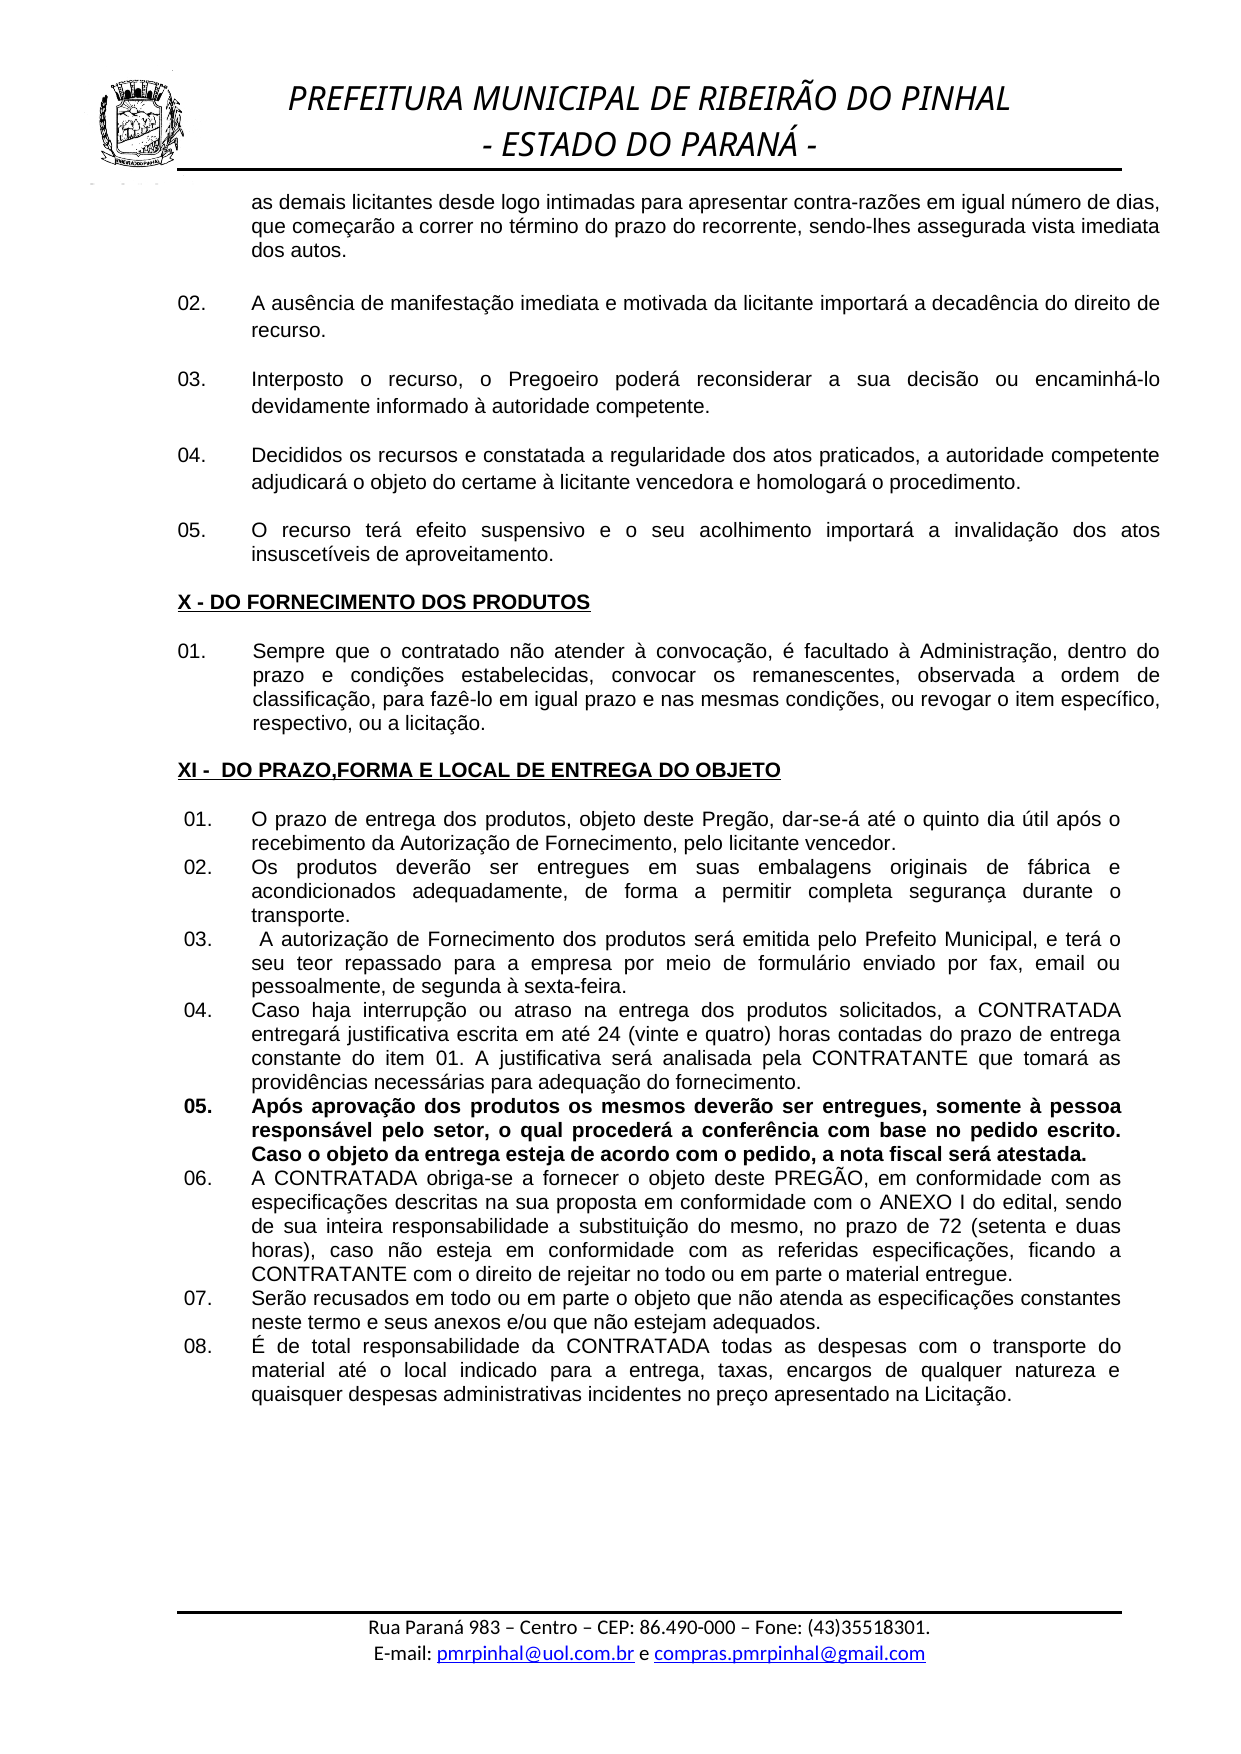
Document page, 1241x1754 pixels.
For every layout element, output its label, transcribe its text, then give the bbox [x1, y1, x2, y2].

list A CONTRATADA obriga-se a fornecer o objeto deste PREGÃO, em conformidade com as especificações descritas na sua proposta em conformidade com o ANEXO I do edital, sendo de sua inteira responsabilidade a substituição do mesmo, no prazo de 72 (setenta e duas horas), caso não esteja em conformidade com as referidas especificações, ficando a CONTRATANTE com o direito de rejeitar no todo ou em parte o material entregue. [183, 1166, 1122, 1286]
text 03. Interposto o recurso, o Pregoeiro poderá reconsiderar a sua decisão ou encaminhá-lo devidamente informado à autoridade competente. [177, 367, 1161, 418]
list Os produtos deverão ser entregues em suas embalagens originais de fábrica e acondicionados adequadamente, de forma a permitir completa segurança durante o transporte. [183, 854, 1122, 926]
picture [83, 65, 202, 185]
text 05. O recurso terá efeito suspensivo e o seu acolhimento importará a invalidação dos atos insuscetíveis de aproveitamento. [177, 518, 1161, 566]
list A autorização de Fornecimento dos produtos será emitida pelo Prefeito Municipal, e terá o seu teor repassado para a empresa por meio de formulário enviado por fax, email ou pessoalmente, de segunda à sexta-feira. [183, 926, 1122, 998]
list Após aprovação dos produtos os mesmos deverão ser entregues, somente à pessoa responsável pelo setor, o qual procederá a conferência com base no pedido escrito. Caso o objeto da entrega esteja de acordo com o pedido, a nota fiscal será atestada. [183, 1094, 1122, 1166]
text X - DO FORNECIMENTO DOS PRODUTOS [177, 590, 1161, 614]
list O prazo de entrega dos produtos, objeto deste Pregão, dar-se-á até o quinto dia útil após o recebimento da Autorização de Fornecimento, pelo licitante vencedor. [183, 807, 1122, 854]
text 04. Decididos os recursos e constatada a regularidade dos atos praticados, a autoridade competente adjudicará o objeto do certame à licitante vencedora e homologará o procedimento. [177, 442, 1161, 494]
list Caso haja interrupção ou atraso na entrega dos produtos solicitados, a CONTRATADA entregará justificativa escrita em até 24 (vinte e quatro) horas contadas do prazo de entrega constante do item 01. A justificativa será analisada pela CONTRATANTE que tomará as providências necessárias para adequação do fornecimento. [183, 998, 1122, 1094]
list Serão recusados em todo ou em parte o objeto que não atenda as especificações constantes neste termo e seus anexos e/ou que não estejam adequados. [183, 1286, 1122, 1334]
text 02. A ausência de manifestação imediata e motivada da licitante importará a decadência do direito de recurso. [177, 291, 1161, 342]
text XI - DO PRAZO,FORMA E LOCAL DE ENTREGA DO OBJETO [177, 758, 1122, 782]
list É de total responsabilidade da CONTRATADA todas as despesas com o transporte do material até o local indicado para a entrega, taxas, encargos de qualquer natureza e quaisquer despesas administrativas incidentes no preço apresentado na Licitação. [183, 1334, 1122, 1406]
list Sempre que o contratado não atender à convocação, é facultado à Administração, dentro do prazo e condições estabelecidas, convocar os remanescentes, observada a ordem de classificação, para fazê-lo em igual prazo e nas mesmas condições, ou revogar o item específico, respectivo, ou a licitação. [177, 638, 1161, 734]
